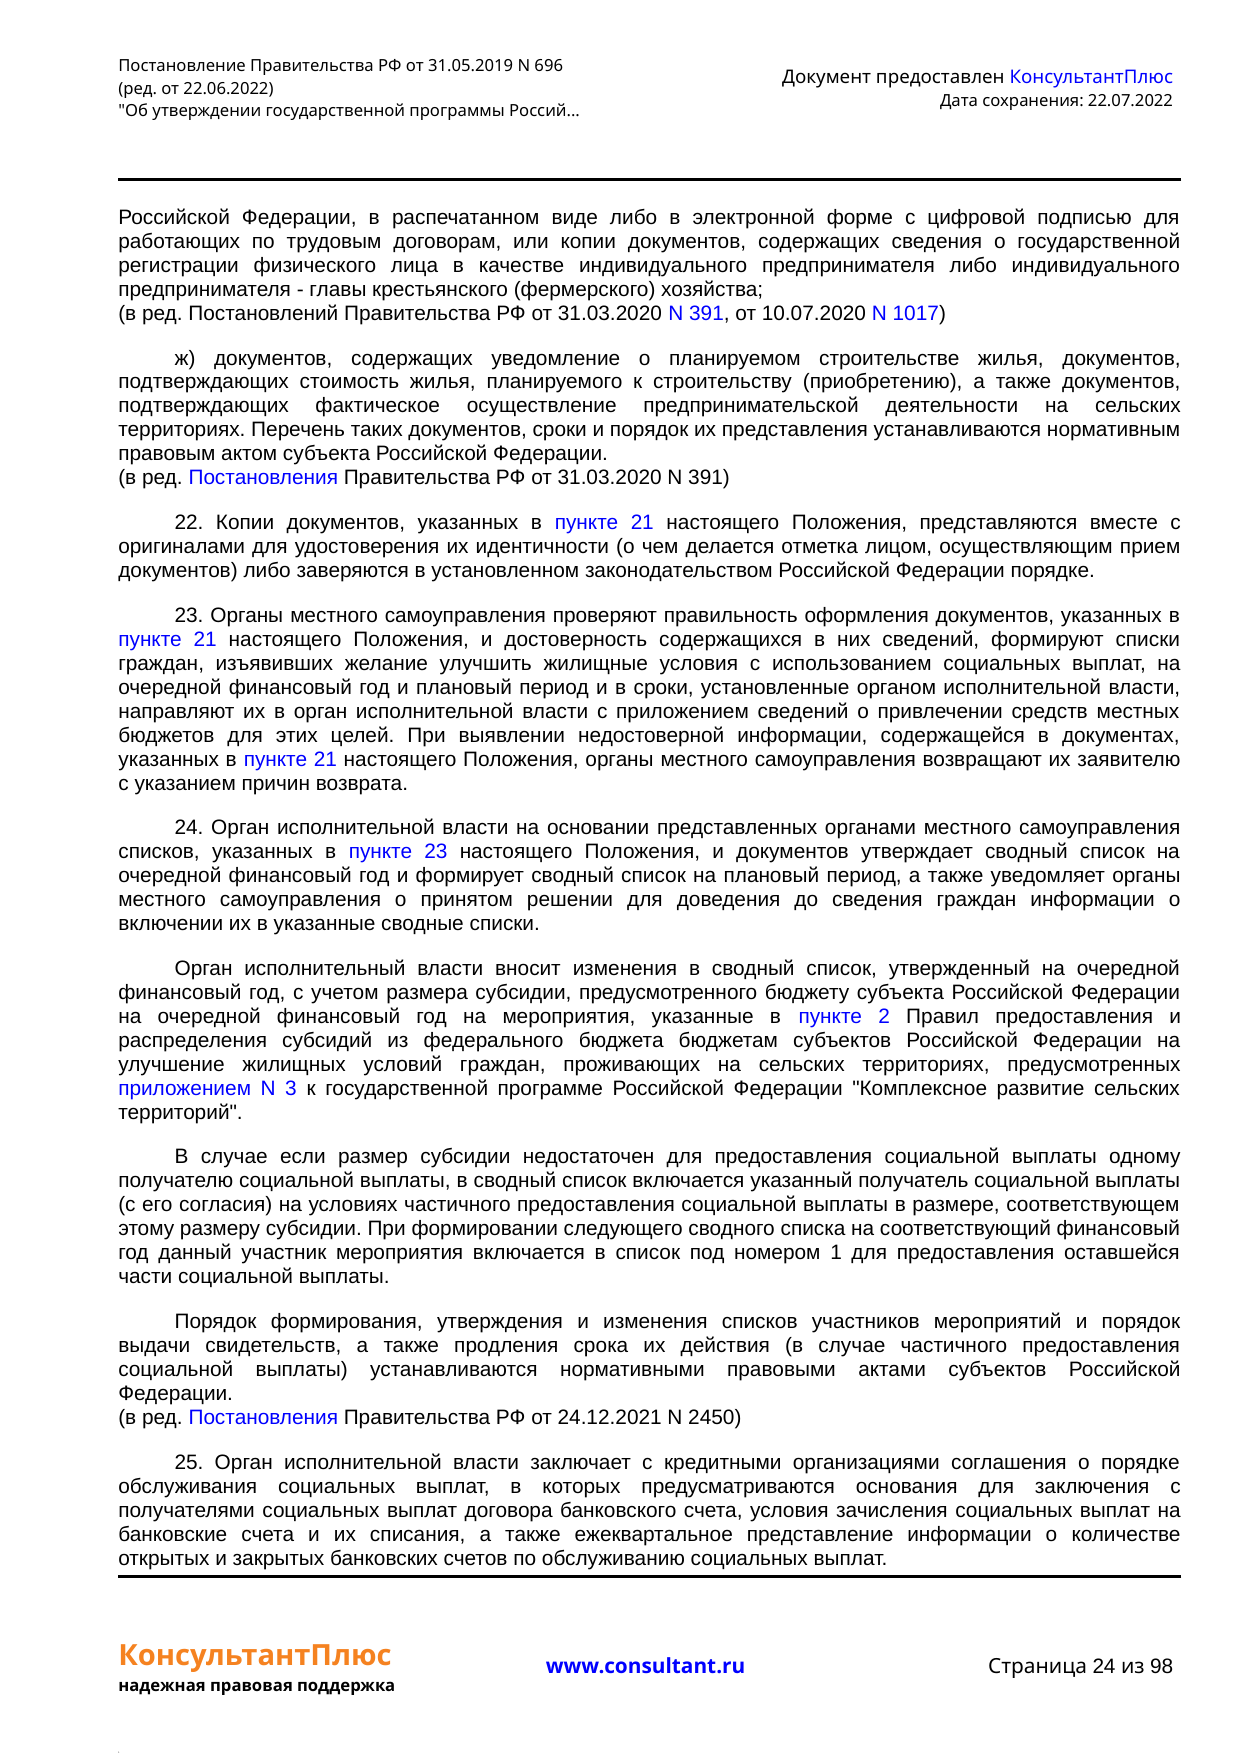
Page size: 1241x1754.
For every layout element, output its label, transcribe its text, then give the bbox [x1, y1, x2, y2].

text В случае если размер субсидии недостаточен для предоставления социальной выплаты одному получателю социальной выплаты, в сводный список включается указанный получатель социальной выплаты (с его согласия) на условиях частичного предоставления социальной выплаты в размере, соответствующем этому размеру субсидии. При формировании следующего сводного списка на соответствующий финансовый год данный участник мероприятия включается в список под номером 1 для предоставления оставшейся части социальной выплаты. [118, 1144, 1181, 1288]
text ж) документов, содержащих уведомление о планируемом строительстве жилья, документов, подтверждающих стоимость жилья, планируемого к строительству (приобретению), а также документов, подтверждающих фактическое осуществление предпринимательской деятельности на сельских территориях. Перечень таких документов, сроки и порядок их представления устанавливаются нормативным правовым актом субъекта Российской Федерации. [118, 345, 1181, 465]
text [118, 205, 1181, 301]
text (в ред. Постановления Правительства РФ от 24.12.2021 N 2450) [118, 1405, 1181, 1429]
text 24. Орган исполнительной власти на основании представленных органами местного самоуправления списков, указанных в пункте 23 настоящего Положения, и документов утверждает сводный список на очередной финансовый год и формирует сводный список на плановый период, а также уведомляет органы местного самоуправления о принятом решении для доведения до сведения граждан информации о включении их в указанные сводные списки. [118, 815, 1181, 935]
text 25. Орган исполнительной власти заключает с кредитными организациями соглашения о порядке обслуживания социальных выплат, в которых предусматриваются основания для заключения с получателями социальных выплат договора банковского счета, условия зачисления социальных выплат на банковские счета и их списания, а также ежеквартальное представление информации о количестве открытых и закрытых банковских счетов по обслуживанию социальных выплат. [118, 1449, 1181, 1569]
text 23. Органы местного самоуправления проверяют правильность оформления документов, указанных в пункте 21 настоящего Положения, и достоверность содержащихся в них сведений, формируют списки граждан, изъявивших желание улучшить жилищные условия с использованием социальных выплат, на очередной финансовый год и плановый период и в сроки, установленные органом исполнительной власти, направляют их в орган исполнительной власти с приложением сведений о привлечении средств местных бюджетов для этих целей. При выявлении недостоверной информации, содержащейся в документах, указанных в пункте 21 настоящего Положения, органы местного самоуправления возвращают их заявителю с указанием причин возврата. [118, 603, 1181, 794]
text Орган исполнительный власти вносит изменения в сводный список, утвержденный на очередной финансовый год, с учетом размера субсидии, предусмотренного бюджету субъекта Российской Федерации на очередной финансовый год на мероприятия, указанные в пункте 2 Правил предоставления и распределения субсидий из федерального бюджета бюджетам субъектов Российской Федерации на улучшение жилищных условий граждан, проживающих на сельских территориях, предусмотренных приложением N 3 к государственной программе Российской Федерации "Комплексное развитие сельских территорий". [118, 956, 1181, 1123]
text 22. Копии документов, указанных в пункте 21 настоящего Положения, представляются вместе с оригиналами для удостоверения их идентичности (о чем делается отметка лицом, осуществляющим прием документов) либо заверяются в установленном законодательством Российской Федерации порядке. [118, 510, 1181, 582]
text (в ред. Постановления Правительства РФ от 31.03.2020 N 391) [118, 465, 1181, 489]
text (в ред. Постановлений Правительства РФ от 31.03.2020 N 391, от 10.07.2020 N 1017) [118, 301, 1181, 324]
text Порядок формирования, утверждения и изменения списков участников мероприятий и порядок выдачи свидетельств, а также продления срока их действия (в случае частичного предоставления социальной выплаты) устанавливаются нормативными правовыми актами субъектов Российской Федерации. [118, 1309, 1181, 1405]
